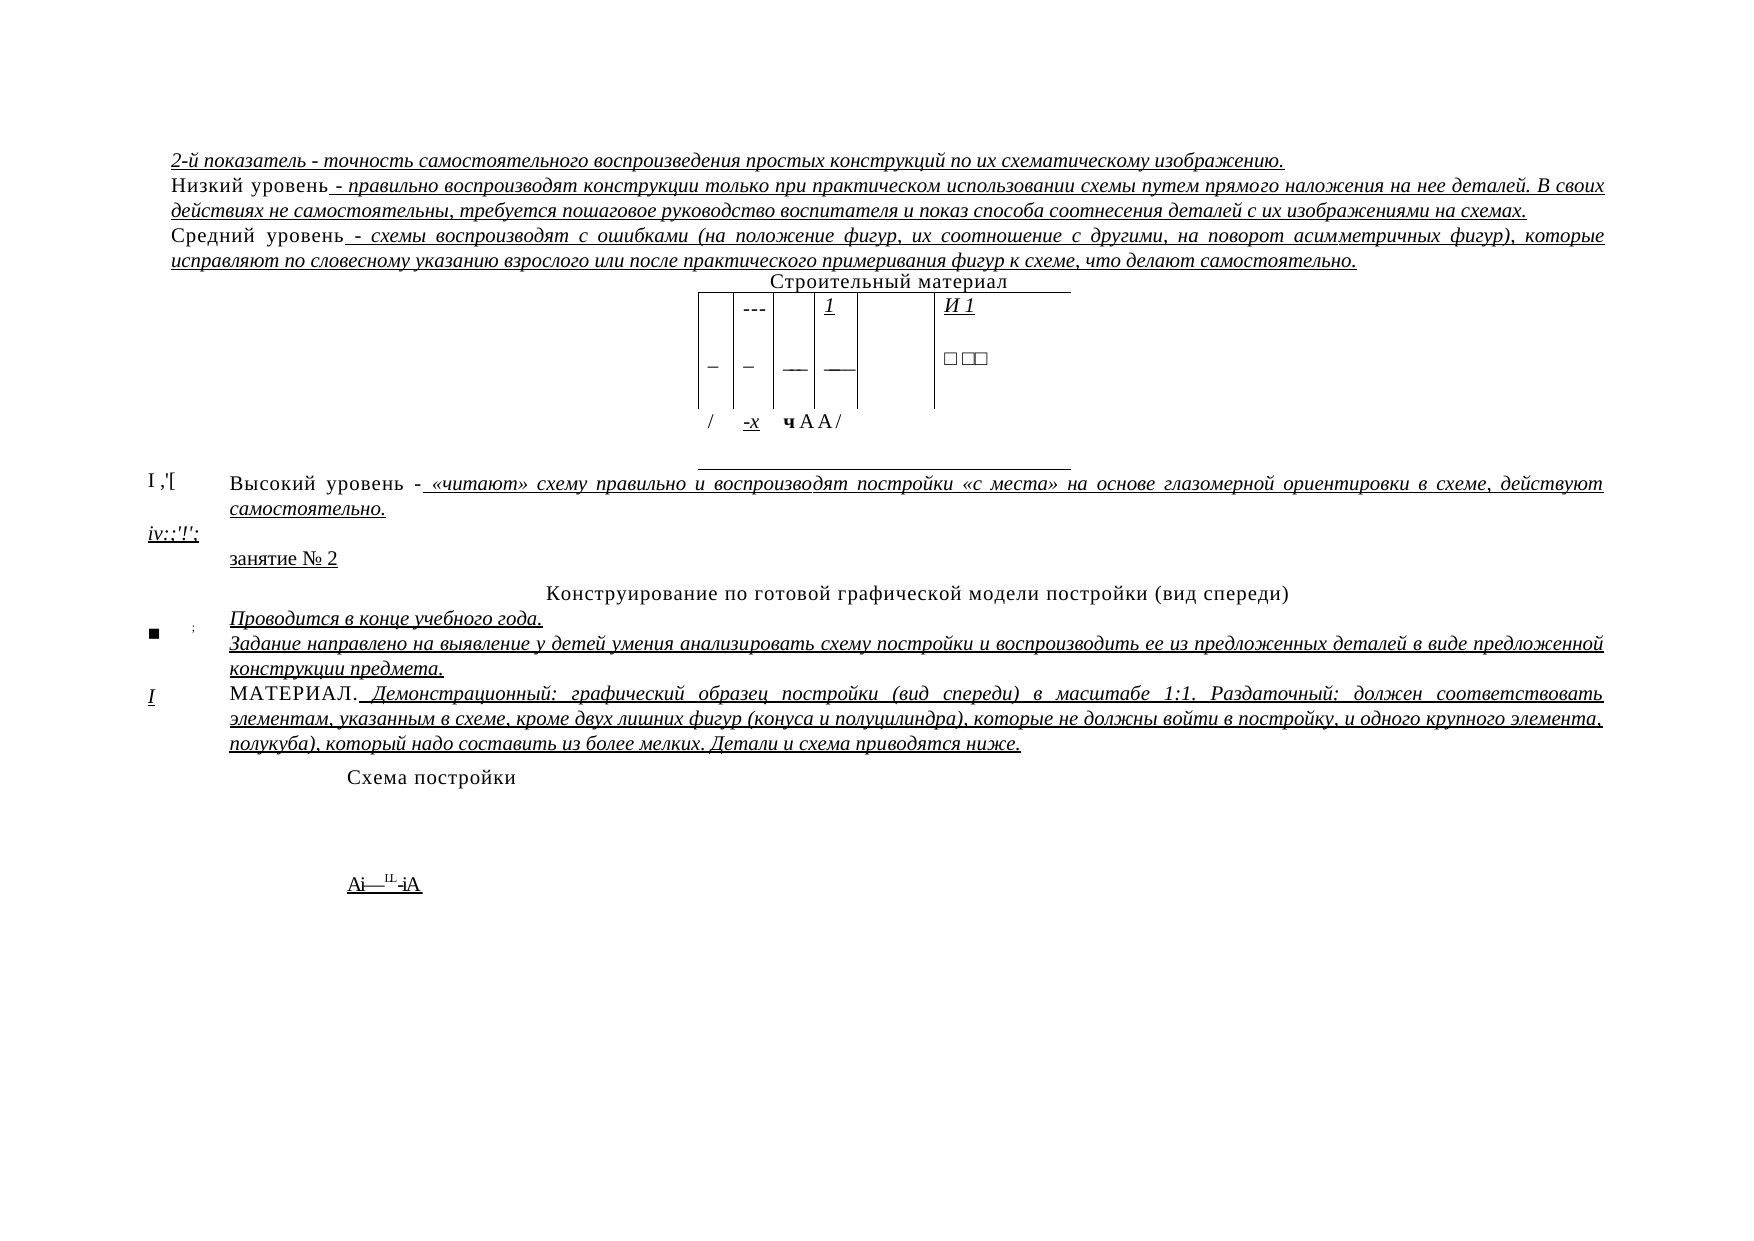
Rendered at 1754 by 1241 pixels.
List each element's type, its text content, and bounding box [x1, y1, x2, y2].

text ■; [148, 612, 221, 647]
text Ai—LL-iA [347, 863, 534, 898]
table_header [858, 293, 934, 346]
text Задание направлено на выявление у детей умения анализировать схему постройки и воспроизводить ее из предложенных деталей в виде предложенной конструкции предмета. [171, 630, 1604, 680]
text Средний уровень - схемы воспроизводят с ошибками (на положение фигур, их соотношение с другими, на поворот асимметричных фигур), которые исправляют по словесному указанию взрослого или после практического примеривания фигур к схеме, что делают самостоятельно. [171, 222, 1604, 272]
text Конструирование по готовой графической модели постройки (вид спереди) [171, 580, 1607, 605]
text I ,'[ [148, 467, 221, 492]
text МАТЕРИАЛ. Демонстрационный: графический образец постройки (вид спереди) в масштабе 1:1. Раздаточный: должен соответствовать элементам, указанным в схеме, кроме двух лишних фигур (конуса и полуцилиндра), которые не должны войти в постройку, и одного крупного элемента, полукуба), который надо составить из более мелких. Детали и схема приводятся ниже. [171, 680, 1604, 755]
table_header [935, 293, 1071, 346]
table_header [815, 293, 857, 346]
text занятие № 2 [171, 544, 1607, 571]
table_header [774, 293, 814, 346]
text Схема постройки [347, 769, 534, 788]
text I [148, 688, 221, 708]
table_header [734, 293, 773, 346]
text iv:;'!'; [148, 524, 221, 544]
text Проводится в конце учебного года. [171, 605, 1607, 630]
text 2-й показатель - точность самостоятельного воспроизведения простых конструкций по их схематическому изображению. [171, 147, 1604, 172]
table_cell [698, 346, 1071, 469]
text Строительный материал [171, 272, 1607, 292]
text Высокий уровень - «читают» схему правильно и воспроизводят постройки «с места» на основе глазомерной ориентировки в схеме, действуют самостоятельно. [171, 470, 1604, 520]
text Низкий уровень - правильно воспроизводят конструкции только при практическом использовании схемы путем прямого наложения на нее деталей. В своих действиях не самостоятельны, требуется пошаговое руководство воспитателя и показ способа соотнесения деталей с их изображениями на схемах. [171, 172, 1604, 222]
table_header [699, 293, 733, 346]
